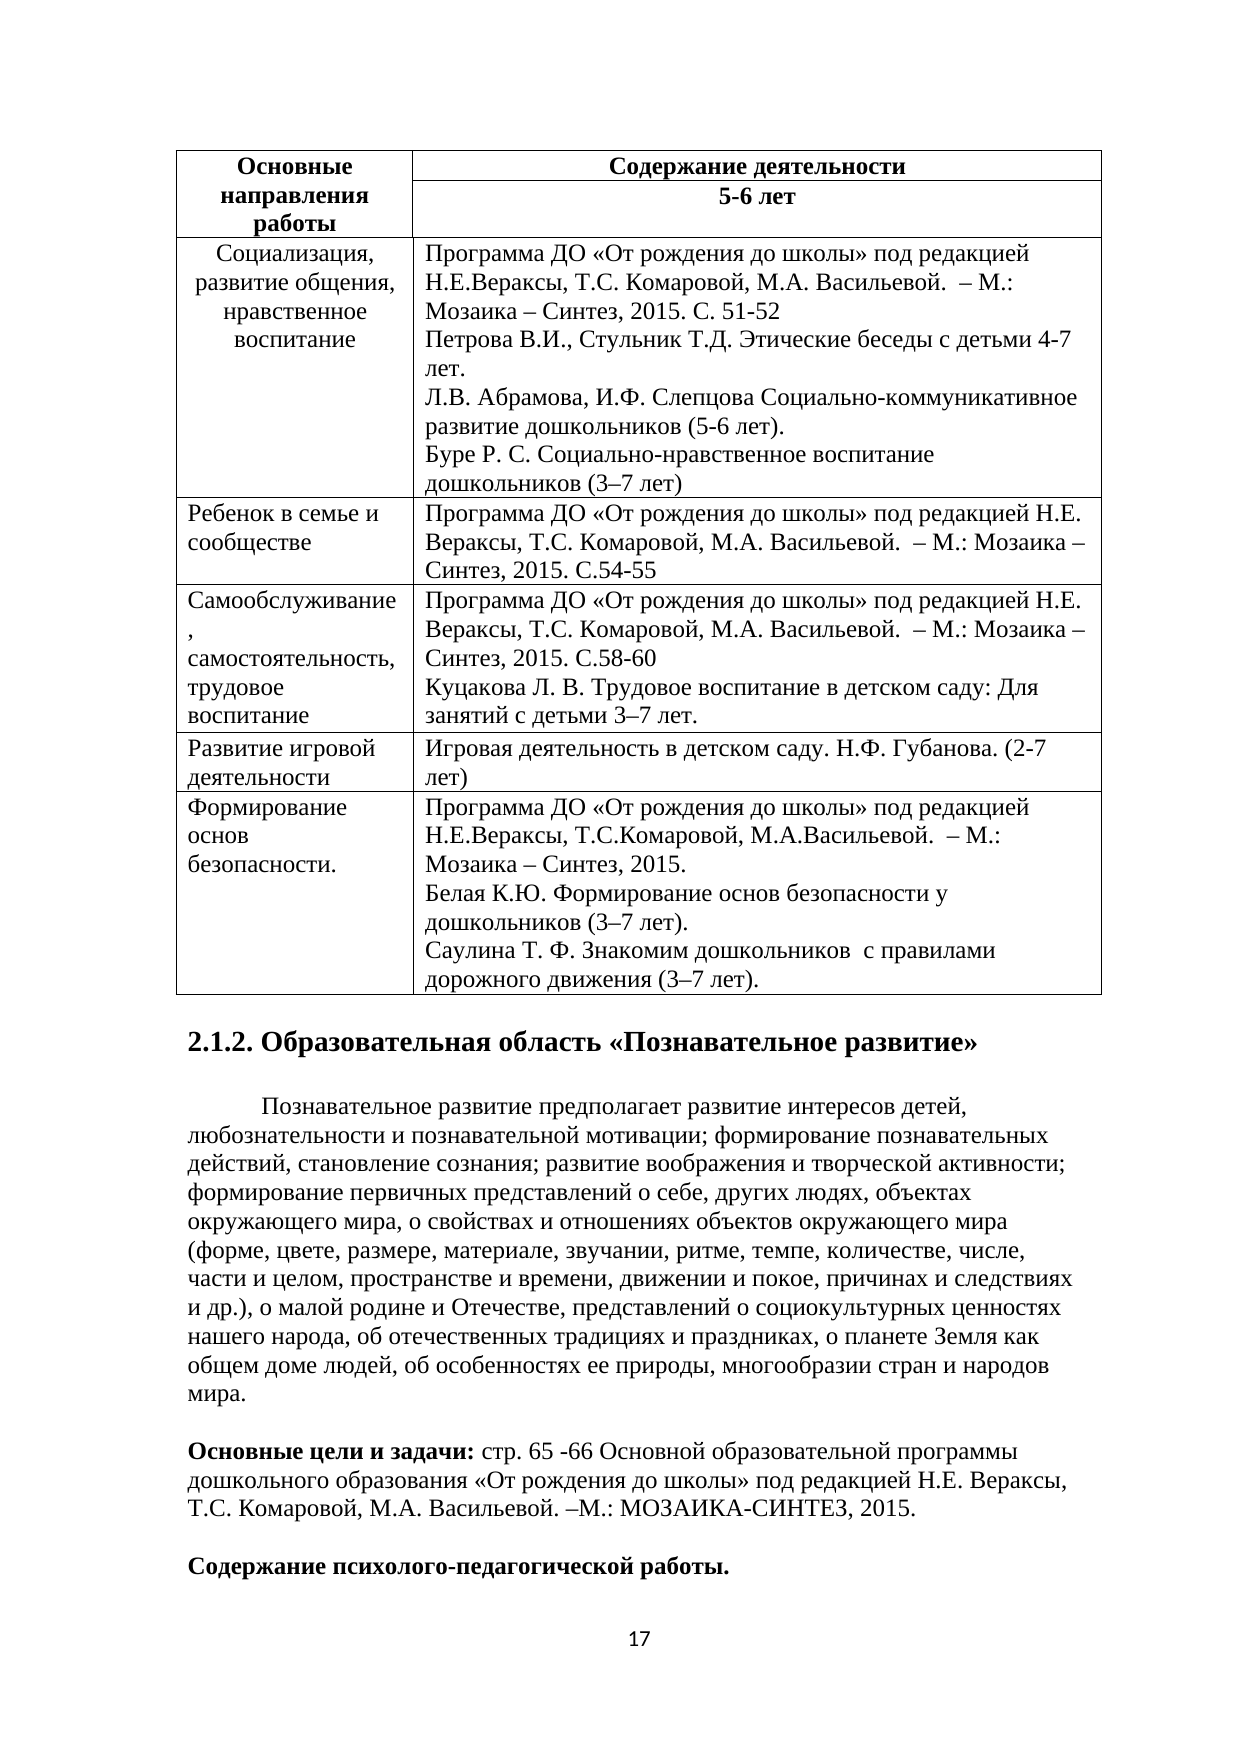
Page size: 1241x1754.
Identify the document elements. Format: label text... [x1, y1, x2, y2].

table_cell Программа ДО «От рождения до школы» под редакцией Н.Е.Вераксы, Т.С. Комаровой, М.А. Васильевой. – М.: Мозаика – Синтез, 2015. С. 51-52 Петрова В.И., Стульник Т.Д. Этические беседы с детьми 4-7 лет. Л.В. Абрамова, И.Ф. Слепцова Социально-коммуникативное развитие дошкольников (5-6 лет). Буре Р. С. Социально-нравственное воспитание дошкольников (3–7 лет) [414, 238, 1101, 497]
table_header Основные направления работы [177, 151, 412, 237]
table_cell Программа ДО «От рождения до школы» под редакцией Н.Е.Вераксы, Т.С.Комаровой, М.А.Васильевой. – М.: Мозаика – Синтез, 2015. Белая К.Ю. Формирование основ безопасности у дошкольников (3–7 лет). Саулина Т. Ф. Знакомим дошкольников с правилами дорожного движения (3–7 лет). [414, 792, 1101, 994]
table_cell Формирование основ безопасности. [177, 792, 413, 994]
table_cell 5-6 лет [413, 181, 1101, 237]
text Основные цели и задачи: стр. 65 -66 Основной образовательной программы дошкольного образования «От рождения до школы» под редакцией Н.Е. Вераксы, Т.С. Комаровой, М.А. Васильевой. –М.: МОЗАИКА-СИНТЕЗ, 2015. [187, 1436, 1090, 1522]
text Содержание психолого-педагогической работы. [187, 1551, 1090, 1580]
table_cell Игровая деятельность в детском саду. Н.Ф. Губанова. (2-7 лет) [414, 733, 1101, 791]
table_cell Развитие игровой деятельности [177, 733, 413, 791]
table_cell Программа ДО «От рождения до школы» под редакцией Н.Е. Вераксы, Т.С. Комаровой, М.А. Васильевой. – М.: Мозаика – Синтез, 2015. С.54-55 [414, 498, 1101, 584]
table_cell Социализация, развитие общения, нравственное воспитание [177, 238, 413, 497]
table_cell Самообслуживание, самостоятельность, трудовое воспитание [177, 585, 413, 732]
text Познавательное развитие предполагает развитие интересов детей, любознательности и познавательной мотивации; формирование познавательных действий, становление сознания; развитие воображения и творческой активности; формирование первичных представлений о себе, других людях, объектах окружающего мира, о свойствах и отношениях объектов окружающего мира (форме, цвете, размере, материале, звучании, ритме, темпе, количестве, числе, части и целом, пространстве и времени, движении и покое, причинах и следствиях и др.), о малой родине и Отечестве, представлений о социокультурных ценностях нашего народа, об отечественных традициях и праздниках, о планете Земля как общем доме людей, об особенностях ее природы, многообразии стран и народов мира. [187, 1091, 1090, 1407]
table_cell Ребенок в семье и сообществе [177, 498, 413, 584]
table_cell Программа ДО «От рождения до школы» под редакцией Н.Е. Вераксы, Т.С. Комаровой, М.А. Васильевой. – М.: Мозаика – Синтез, 2015. С.58-60 Куцакова Л. В. Трудовое воспитание в детском саду: Для занятий с детьми 3–7 лет. [414, 585, 1101, 732]
table_header Содержание деятельности [413, 151, 1101, 180]
text 2.1.2. Образовательная область «Познавательное развитие» [187, 1024, 1090, 1057]
